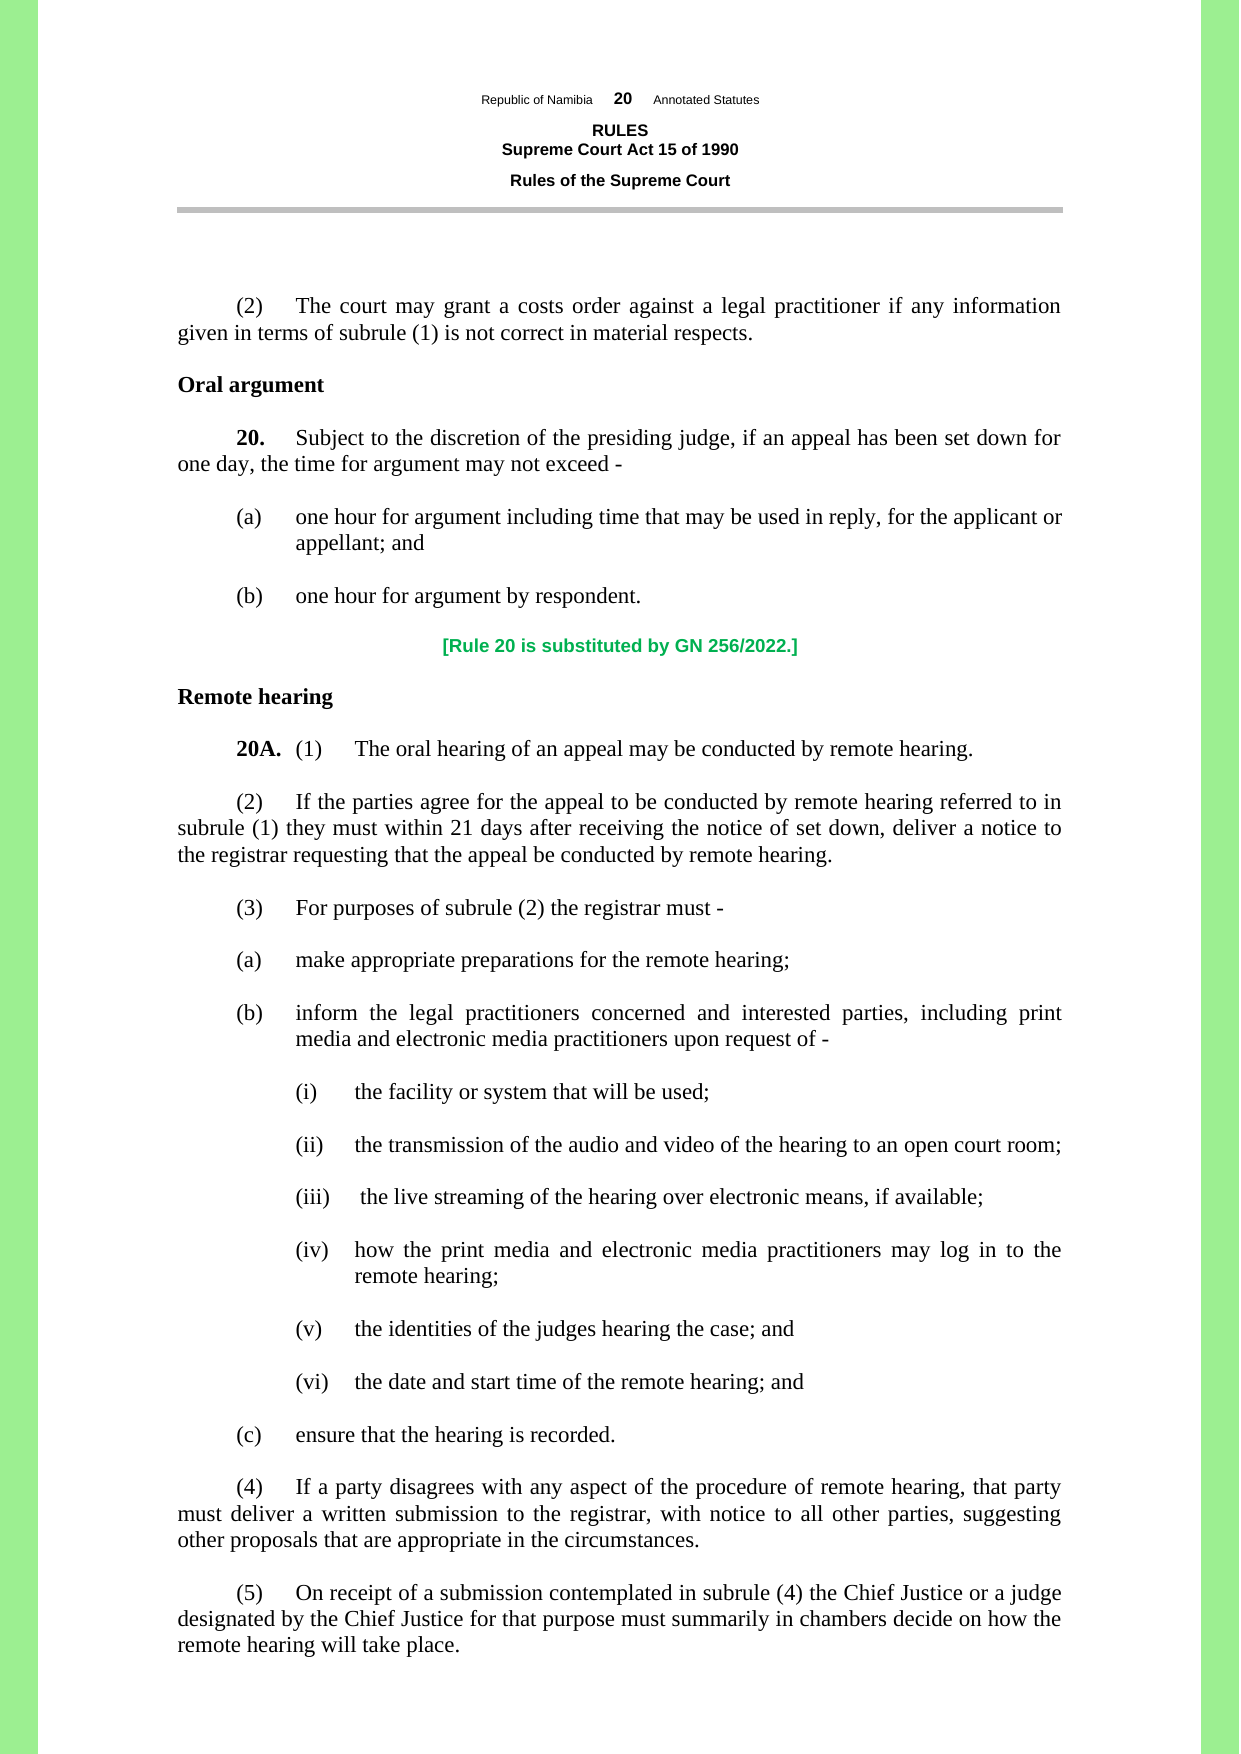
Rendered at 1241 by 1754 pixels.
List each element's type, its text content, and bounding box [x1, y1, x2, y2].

text (3) For purposes of subrule (2) the registrar must - [177, 893, 1063, 920]
text (2) If the parties agree for the appeal to be conducted by remote hearing referred to in subrule (1) they must within 21 days after receiving the notice of set down, deliver a notice to the registrar requesting that the appeal be conducted by remote hearing. [177, 788, 1063, 867]
text 20. Subject to the discretion of the presiding judge, if an appeal has been set down for one day, the time for argument may not exceed - [177, 424, 1063, 477]
text (b) inform the legal practitioners concerned and interested parties, including print media and electronic media practitioners upon request of - [236, 999, 1063, 1052]
text Oral argument [177, 371, 1063, 398]
text (a) make appropriate preparations for the remote hearing; [236, 946, 1063, 973]
text (iv) how the print media and electronic media practitioners may log in to the remote hearing; [295, 1236, 1063, 1289]
text (2) The court may grant a costs order against a legal practitioner if any information given in terms of subrule (1) is not correct in material respects. [177, 292, 1063, 345]
text (a) one hour for argument including time that may be used in reply, for the applicant or appellant; and [236, 503, 1063, 556]
text Remote hearing [177, 683, 1063, 709]
text (4) If a party disagrees with any aspect of the procedure of remote hearing, that party must deliver a written submission to the registrar, with notice to all other parties, suggesting other proposals that are appropriate in the circumstances. [177, 1473, 1063, 1552]
text (5) On receipt of a submission contemplated in subrule (4) the Chief Justice or a judge designated by the Chief Justice for that purpose must summarily in chambers decide on how the remote hearing will take place. [177, 1579, 1063, 1658]
text 20A. (1) The oral hearing of an appeal may be conducted by remote hearing. [177, 735, 1063, 762]
text (b) one hour for argument by respondent. [236, 582, 1063, 608]
text (ii) the transmission of the audio and video of the hearing to an open court room; [295, 1131, 1063, 1157]
text (i) the facility or system that will be used; [295, 1078, 1063, 1104]
text (vi) the date and start time of the remote hearing; and [295, 1368, 1063, 1394]
text (v) the identities of the judges hearing the case; and [295, 1315, 1063, 1342]
text [Rule 20 is substituted by GN 256/2022.] [177, 635, 1063, 656]
text (c) ensure that the hearing is recorded. [236, 1421, 1063, 1447]
text (iii) the live streaming of the hearing over electronic means, if available; [295, 1183, 1063, 1210]
